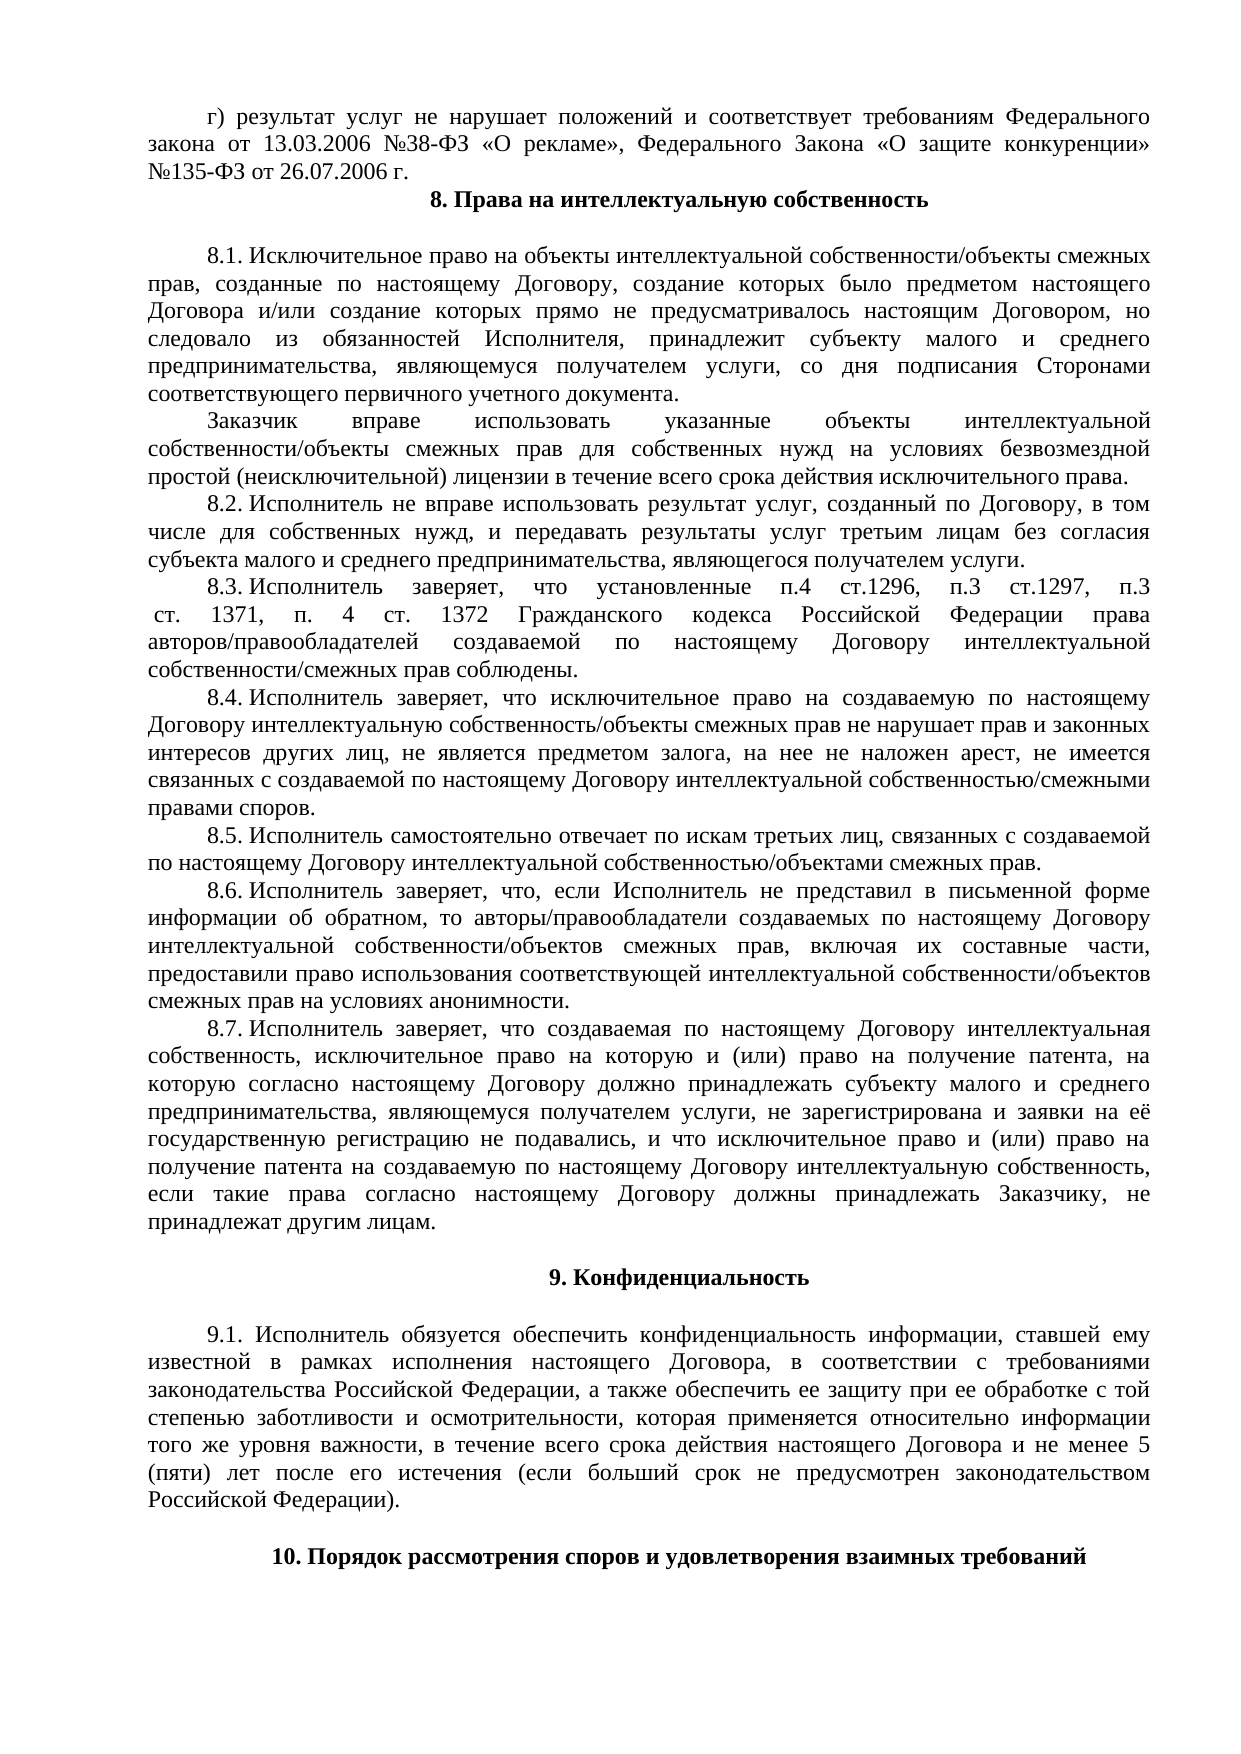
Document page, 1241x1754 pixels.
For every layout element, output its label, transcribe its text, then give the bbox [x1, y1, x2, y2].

text 9.1. Исполнитель обязуется обеспечить конфиденциальность информации, ставшей ему известной в рамках исполнения настоящего Договора, в соответствии с требованиями законодательства Российской Федерации, а также обеспечить ее защиту при ее обработке с той степенью заботливости и осмотрительности, которая применяется относительно информации того же уровня важности, в течение всего срока действия настоящего Договора и не менее 5 (пяти) лет после его истечения (если больший срок не предусмотрен законодательством Российской Федерации). [148, 1320, 1152, 1513]
text 8.4. Исполнитель заверяет, что исключительное право на создаваемую по настоящему Договору интеллектуальную собственность/объекты смежных прав не нарушает прав и законных интересов других лиц, не является предметом залога, на нее не наложен арест, не имеется связанных с создаваемой по настоящему Договору интеллектуальной собственностью/смежными правами споров. [148, 683, 1152, 821]
text 8.1. Исключительное право на объекты интеллектуальной собственности/объекты смежных прав, созданные по настоящему Договору, создание которых было предметом настоящего Договора и/или создание которых прямо не предусматривалось настоящим Договором, но следовало из обязанностей Исполнителя, принадлежит субъекту малого и среднего предпринимательства, являющемуся получателем услуги, со дня подписания Сторонами соответствующего первичного учетного документа. [148, 241, 1152, 407]
text 8. Права на интеллектуальную собственность [148, 184, 1152, 212]
text 10. Порядок рассмотрения споров и удовлетворения взаимных требований [148, 1542, 1152, 1569]
text Заказчик вправе использовать указанные объекты интеллектуальной собственности/объекты смежных прав для собственных нужд на условиях безвозмездной простой (неисключительной) лицензии в течение всего срока действия исключительного права. [148, 407, 1152, 489]
text 8.6. Исполнитель заверяет, что, если Исполнитель не представил в письменной форме информации об обратном, то авторы/правообладатели создаваемых по настоящему Договору интеллектуальной собственности/объектов смежных прав, включая их составные части, предоставили право использования соответствующей интеллектуальной собственности/объектов смежных прав на условиях анонимности. [148, 876, 1152, 1014]
text 9. Конфиденциальность [148, 1263, 1152, 1291]
text 8.2. Исполнитель не вправе использовать результат услуг, созданный по Договору, в том числе для собственных нужд, и передавать результаты услуг третьим лицам без согласия субъекта малого и среднего предпринимательства, являющегося получателем услуги. [148, 489, 1152, 572]
text г) результат услуг не нарушает положений и соответствует требованиям Федерального закона от 13.03.2006 №38-ФЗ «О рекламе», Федерального Закона «О защите конкуренции» №135-ФЗ от 26.07.2006 г. [148, 102, 1152, 184]
text 8.5. Исполнитель самостоятельно отвечает по искам третьих лиц, связанных с создаваемой по настоящему Договору интеллектуальной собственностью/объектами смежных прав. [148, 821, 1152, 876]
text 8.3. Исполнитель заверяет, что установленные п.4 ст.1296, п.3 ст.1297, п.3 ст. 1371, п. 4 ст. 1372 Гражданского кодекса Российской Федерации права авторов/правообладателей создаваемой по настоящему Договору интеллектуальной собственности/смежных прав соблюдены. [148, 572, 1152, 683]
text 8.7. Исполнитель заверяет, что создаваемая по настоящему Договору интеллектуальная собственность, исключительное право на которую и (или) право на получение патента, на которую согласно настоящему Договору должно принадлежать субъекту малого и среднего предпринимательства, являющемуся получателем услуги, не зарегистрирована и заявки на её государственную регистрацию не подавались, и что исключительное право и (или) право на получение патента на создаваемую по настоящему Договору интеллектуальную собственность, если такие права согласно настоящему Договору должны принадлежать Заказчику, не принадлежат другим лицам. [148, 1014, 1152, 1235]
